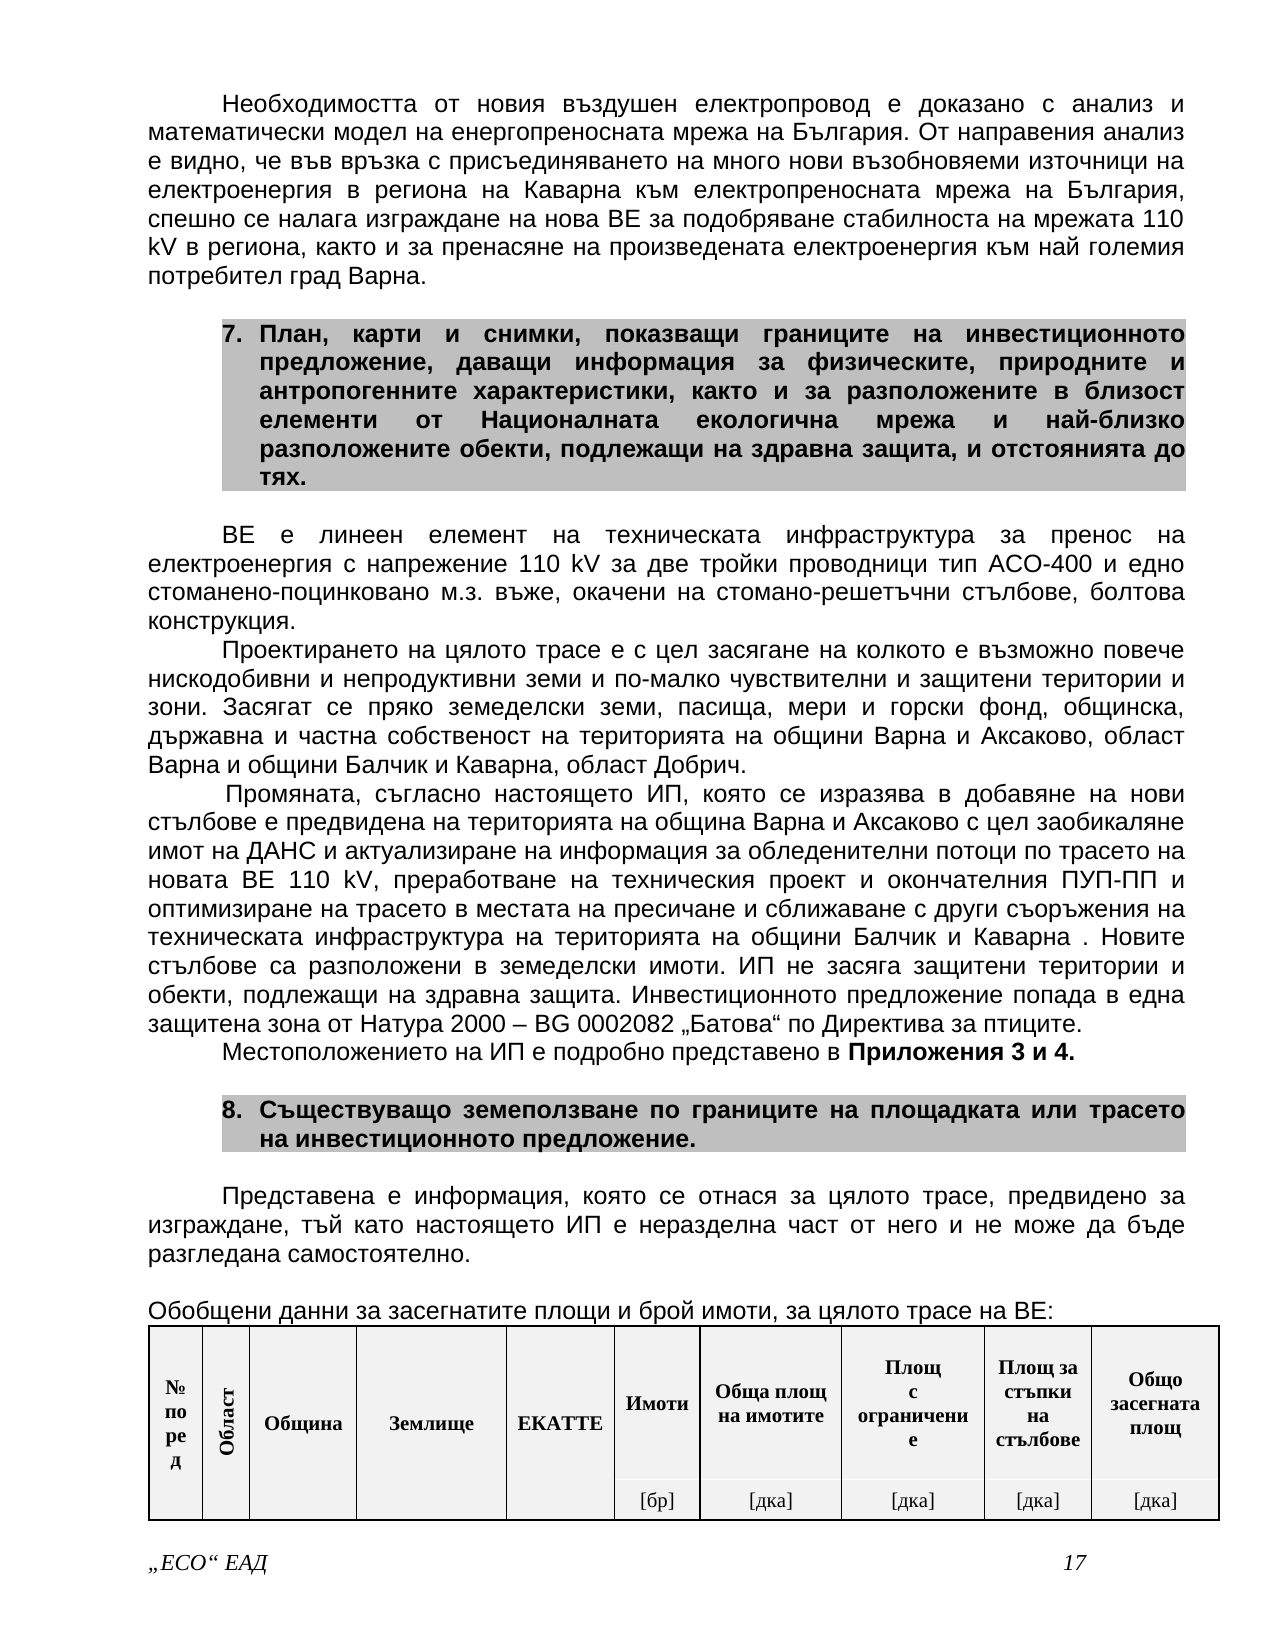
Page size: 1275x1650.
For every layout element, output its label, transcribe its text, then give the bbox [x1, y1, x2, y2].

table_header Община [250, 1327, 356, 1519]
text ВЕ е линеен елемент на техническата инфраструктура за пренос на електроенергия с напрежение 110 kV за две тройки проводници тип АСО-400 и едно стоманено-поцинковано м.з. въже, окачени на стомано-решетъчни стълбове, болтова конструкция. [148, 520, 1186, 635]
table_header ЕКАТТЕ [507, 1327, 614, 1519]
table_header Площ с ограничение [842, 1327, 984, 1479]
table_header Обща площ на имотите [701, 1327, 841, 1479]
text Проектирането на цялото трасе е с цел засягане на колкото е възможно повече нискодобивни и непродуктивни земи и по-малко чувствителни и защитени територии и зони. Засягат се пряко земеделски земи, пасища, мери и горски фонд, общинска, държавна и частна собственост на територията на общини Варна и Аксаково, област Варна и общини Балчик и Каварна, област Добрич. [148, 635, 1186, 779]
table_cell [дка] [1092, 1480, 1218, 1519]
subtitle План, карти и снимки, показващи границите на инвестиционното предложение, даващи информация за физическите, природните и антропогенните характеристики, както и за разположените в близост елементи от Националната екологична мрежа и най-близко разположените обекти, подлежащи на здравна защита, и отстоянията до тях. [222, 319, 1186, 491]
table_header Площ за стъпки на стълбове [985, 1327, 1091, 1479]
text Необходимостта от новия въздушен електропровод е доказано с анализ и математически модел на енергопреносната мрежа на България. От направения анализ е видно, че във връзка с присъединяването на много нови възобновяеми източници на електроенергия в региона на Каварна към електропреносната мрежа на България, спешно се налага изграждане на нова ВЕ за подобряване стабилноста на мрежата 110 kV в региона, както и за пренасяне на произведената електроенергия към най големия потребител град Варна. [148, 89, 1186, 290]
text Представена е информация, която се отнася за цялото трасе, предвидено за изграждане, тъй като настоящето ИП е неразделна част от него и не може да бъде разгледана самостоятелно. [148, 1181, 1186, 1267]
table_cell [бр] [615, 1480, 699, 1519]
text Местоположението на ИП е подробно представено в Приложения 3 и 4. [148, 1037, 1186, 1066]
table_header Землище [357, 1327, 506, 1519]
table_header № по ред [150, 1327, 202, 1519]
table_header Имоти [615, 1327, 699, 1479]
table_cell [дка] [842, 1480, 984, 1519]
table_header Общо засегната площ [1092, 1327, 1218, 1479]
text Обобщени данни за засегнатите площи и брой имоти, за цялото трасе на ВЕ: [148, 1296, 1186, 1325]
subtitle Съществуващо земеползване по границите на площадката или трасето на инвестиционното предложение. [222, 1095, 1186, 1152]
table_cell [дка] [985, 1480, 1091, 1519]
table_cell [дка] [701, 1480, 841, 1519]
text Промяната, съгласно настоящето ИП, която се изразява в добавяне на нови стълбове е предвидена на територията на община Варна и Аксаково с цел заобикаляне имот на ДАНС и актуализиране на информация за обледенителни потоци по трасето на новата ВЕ 110 kV, преработване на техническия проект и окончателния ПУП-ПП и оптимизиране на трасето в местата на пресичане и сближаване с други съоръжения на техническата инфраструктура на територията на общини Балчик и Каварна . Новите стълбове са разположени в земеделски имоти. ИП не засяга защитени територии и обекти, подлежащи на здравна защита. Инвестиционното предложение попада в една защитена зона от Натура 2000 – BG 0002082 „Батова“ по Директива за птиците. [148, 779, 1186, 1037]
table_header Област [203, 1327, 249, 1519]
